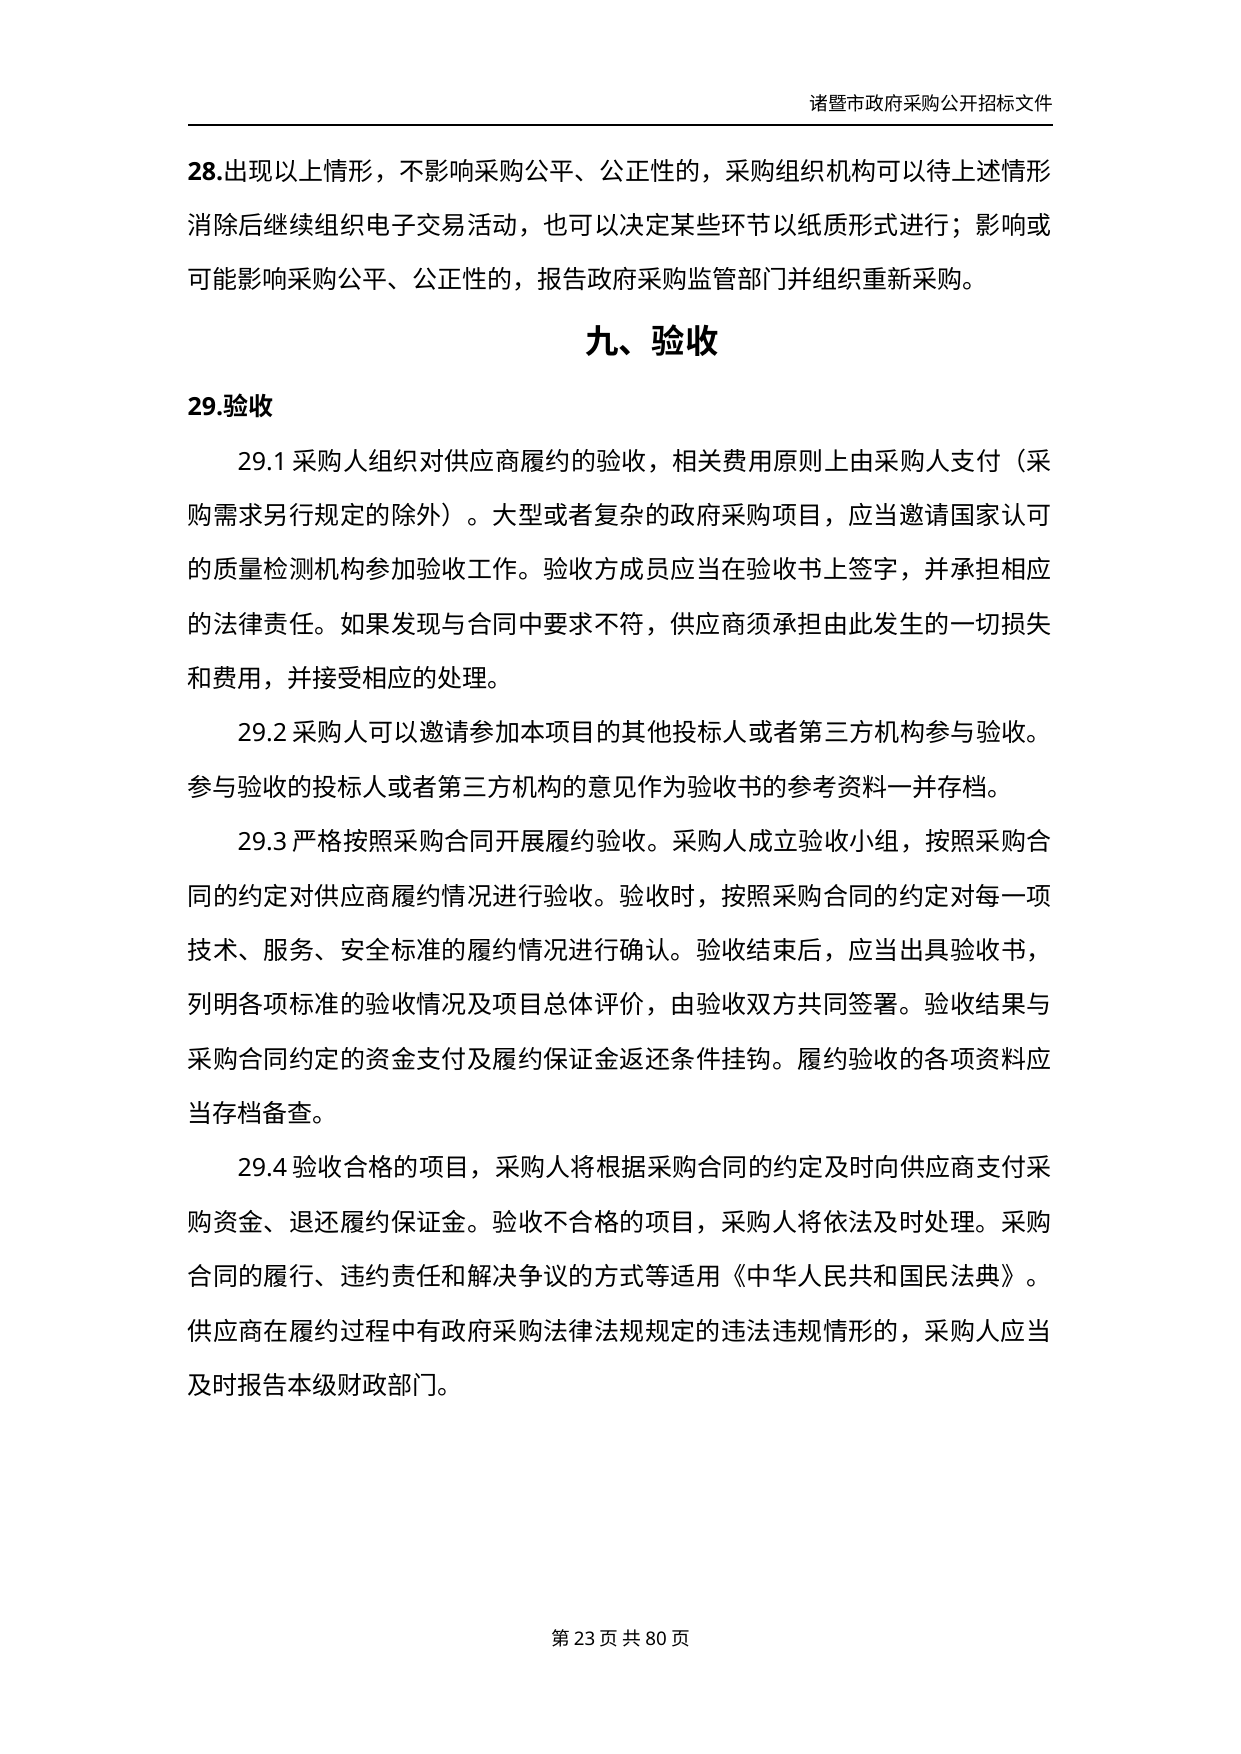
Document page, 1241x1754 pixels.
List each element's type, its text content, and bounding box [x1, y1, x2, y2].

text 29.3严格按照采购合同开展履约验收。采购人成立验收小组，按照采购合同的约定对供应商履约情况进行验收。验收时，按照采购合同的约定对每一项技术、服务、安全标准的履约情况进行确认。验收结束后，应当出具验收书，列明各项标准的验收情况及项目总体评价，由验收双方共同签署。验收结果与采购合同约定的资金支付及履约保证金返还条件挂钩。履约验收的各项资料应当存档备查。 [187, 822, 1053, 1130]
text 29.2采购人可以邀请参加本项目的其他投标人或者第三方机构参与验收。参与验收的投标人或者第三方机构的意见作为验收书的参考资料一并存档。 [187, 713, 1053, 803]
text 29.1采购人组织对供应商履约的验收，相关费用原则上由采购人支付（采购需求另行规定的除外）。大型或者复杂的政府采购项目，应当邀请国家认可的质量检测机构参加验收工作。验收方成员应当在验收书上签字，并承担相应的法律责任。如果发现与合同中要求不符，供应商须承担由此发生的一切损失和费用，并接受相应的处理。 [187, 441, 1053, 695]
text 29.4验收合格的项目，采购人将根据采购合同的约定及时向供应商支付采购资金、退还履约保证金。验收不合格的项目，采购人将依法及时处理。采购合同的履行、违约责任和解决争议的方式等适用《中华人民共和国民法典》。供应商在履约过程中有政府采购法律法规规定的违法违规情形的，采购人应当及时报告本级财政部门。 [187, 1148, 1053, 1402]
text 九、验收 [200, 314, 1053, 363]
text 29.验收 [187, 387, 1053, 423]
text 28.出现以上情形，不影响采购公平、公正性的，采购组织机构可以待上述情形消除后继续组织电子交易活动，也可以决定某些环节以纸质形式进行；影响或可能影响采购公平、公正性的，报告政府采购监管部门并组织重新采购。 [187, 151, 1053, 296]
